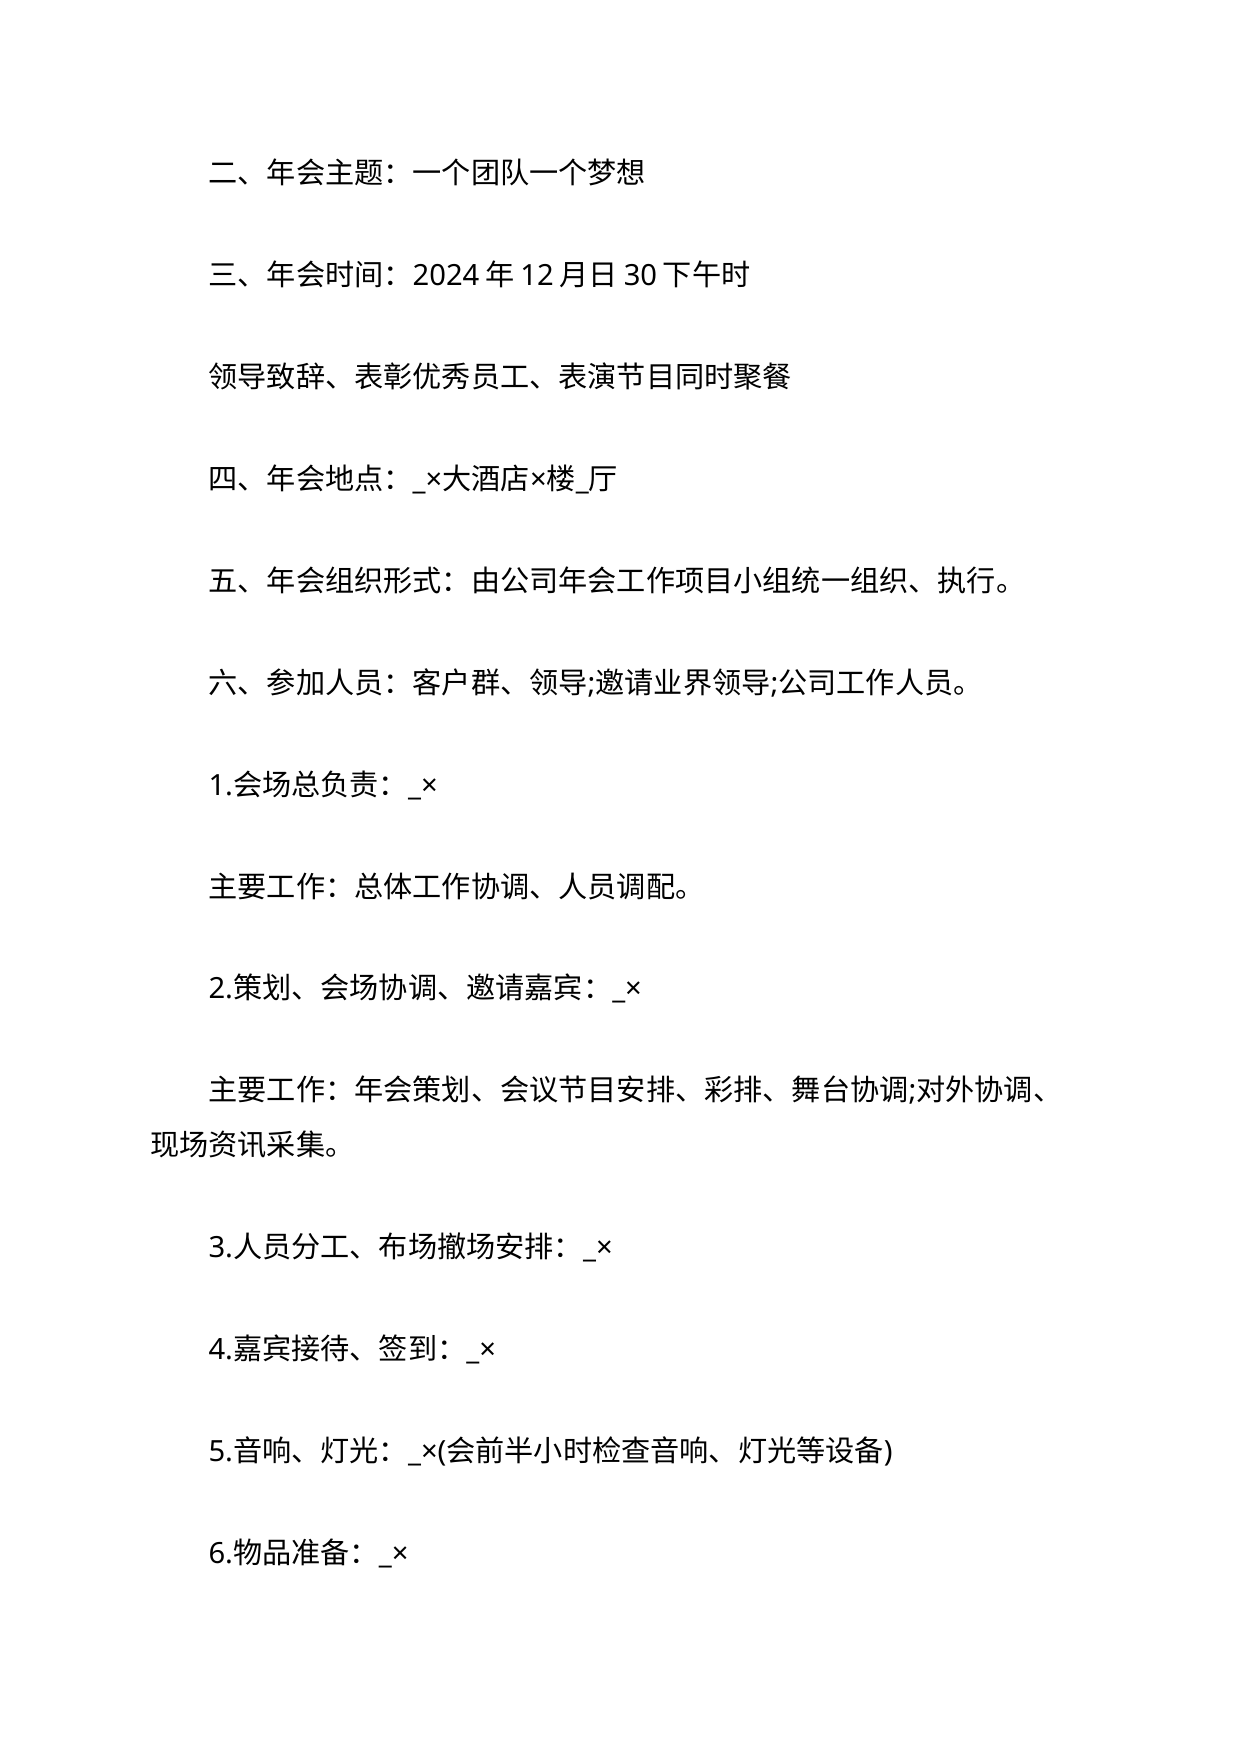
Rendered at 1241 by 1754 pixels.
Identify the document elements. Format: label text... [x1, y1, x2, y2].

text 6.物品准备：_× [150, 1530, 1090, 1572]
text 2.策划、会场协调、邀请嘉宾：_× [150, 965, 1090, 1007]
text 4.嘉宾接待、签到：_× [150, 1326, 1090, 1368]
text 主要工作：总体工作协调、人员调配。 [150, 863, 1090, 906]
text 六、参加人员：客户群、领导;邀请业界领导;公司工作人员。 [150, 659, 1090, 702]
text 三、年会时间：2024年12月日30下午时 [150, 252, 1090, 294]
text 五、年会组织形式：由公司年会工作项目小组统一组织、执行。 [150, 557, 1090, 600]
text 领导致辞、表彰优秀员工、表演节目同时聚餐 [150, 354, 1090, 396]
text 四、年会地点：_×大酒店×楼_厅 [150, 456, 1090, 498]
text 3.人员分工、布场撤场安排：_× [150, 1224, 1090, 1266]
text 5.音响、灯光：_×(会前半小时检查音响、灯光等设备) [150, 1428, 1090, 1470]
text 1.会场总负责：_× [150, 761, 1090, 804]
text 二、年会主题：一个团队一个梦想 [150, 150, 1090, 192]
text 主要工作：年会策划、会议节目安排、彩排、舞台协调;对外协调、现场资讯采集。 [150, 1067, 1090, 1164]
